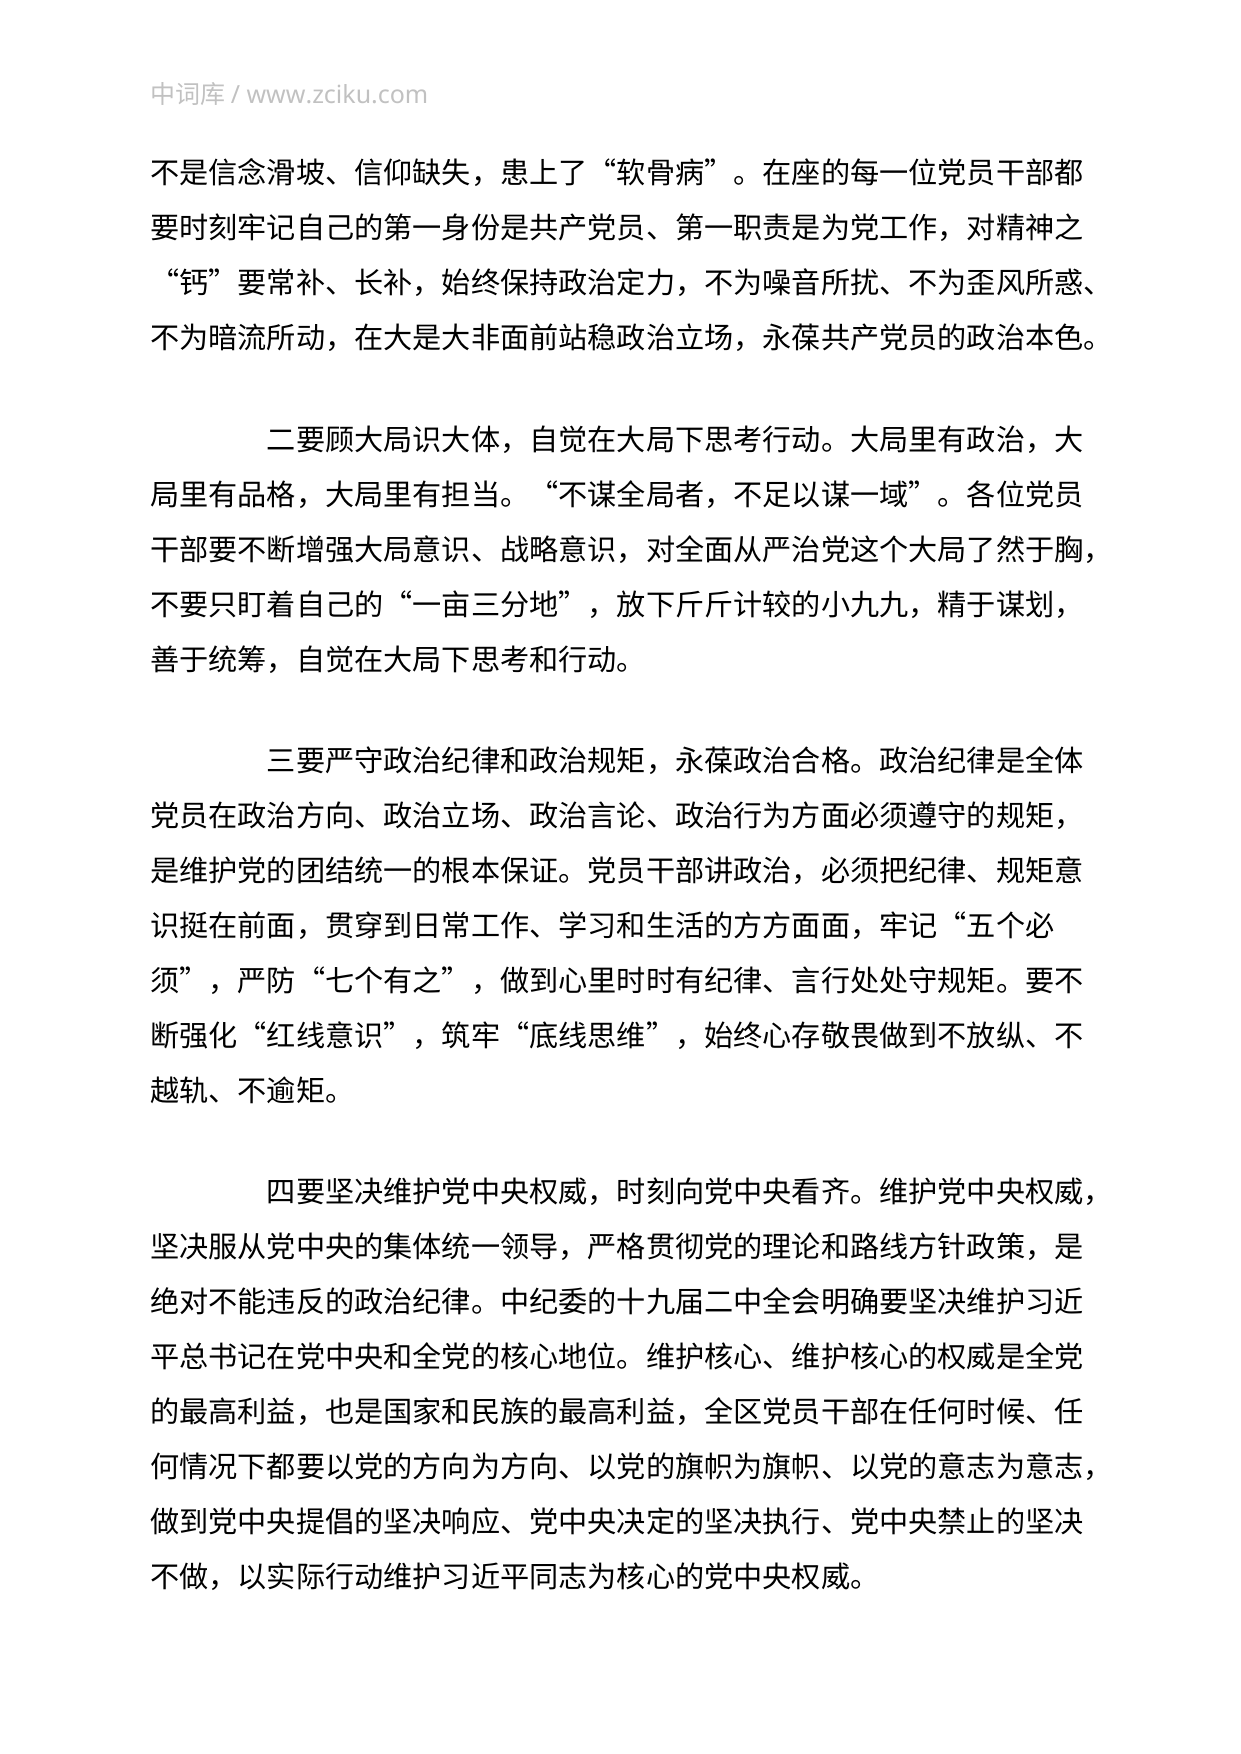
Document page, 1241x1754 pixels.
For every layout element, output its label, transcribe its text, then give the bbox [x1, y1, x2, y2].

text 三要严守政治纪律和政治规矩，永葆政治合格。政治纪律是全体党员在政治方向、政治立场、政治言论、政治行为方面必须遵守的规矩，是维护党的团结统一的根本保证。党员干部讲政治，必须把纪律、规矩意识挺在前面，贯穿到日常工作、学习和生活的方方面面，牢记“五个必须”，严防“七个有之”，做到心里时时有纪律、言行处处守规矩。要不断强化“红线意识”，筑牢“底线思维”，始终心存敬畏做到不放纵、不越轨、不逾矩。 [150, 738, 1090, 1109]
text 二要顾大局识大体，自觉在大局下思考行动。大局里有政治，大局里有品格，大局里有担当。“不谋全局者，不足以谋一域”。各位党员干部要不断增强大局意识、战略意识，对全面从严治党这个大局了然于胸，不要只盯着自己的“一亩三分地”，放下斤斤计较的小九九，精于谋划，善于统筹，自觉在大局下思考和行动。 [150, 416, 1090, 678]
text 四要坚决维护党中央权威，时刻向党中央看齐。维护党中央权威，坚决服从党中央的集体统一领导，严格贯彻党的理论和路线方针政策，是绝对不能违反的政治纪律。中纪委的十九届二中全会明确要坚决维护习近平总书记在党中央和全党的核心地位。维护核心、维护核心的权威是全党的最高利益，也是国家和民族的最高利益，全区党员干部在任何时候、任何情况下都要以党的方向为方向、以党的旗帜为旗帜、以党的意志为意志，做到党中央提倡的坚决响应、党中央决定的坚决执行、党中央禁止的坚决不做，以实际行动维护习近平同志为核心的党中央权威。 [150, 1169, 1090, 1596]
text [150, 150, 1090, 357]
